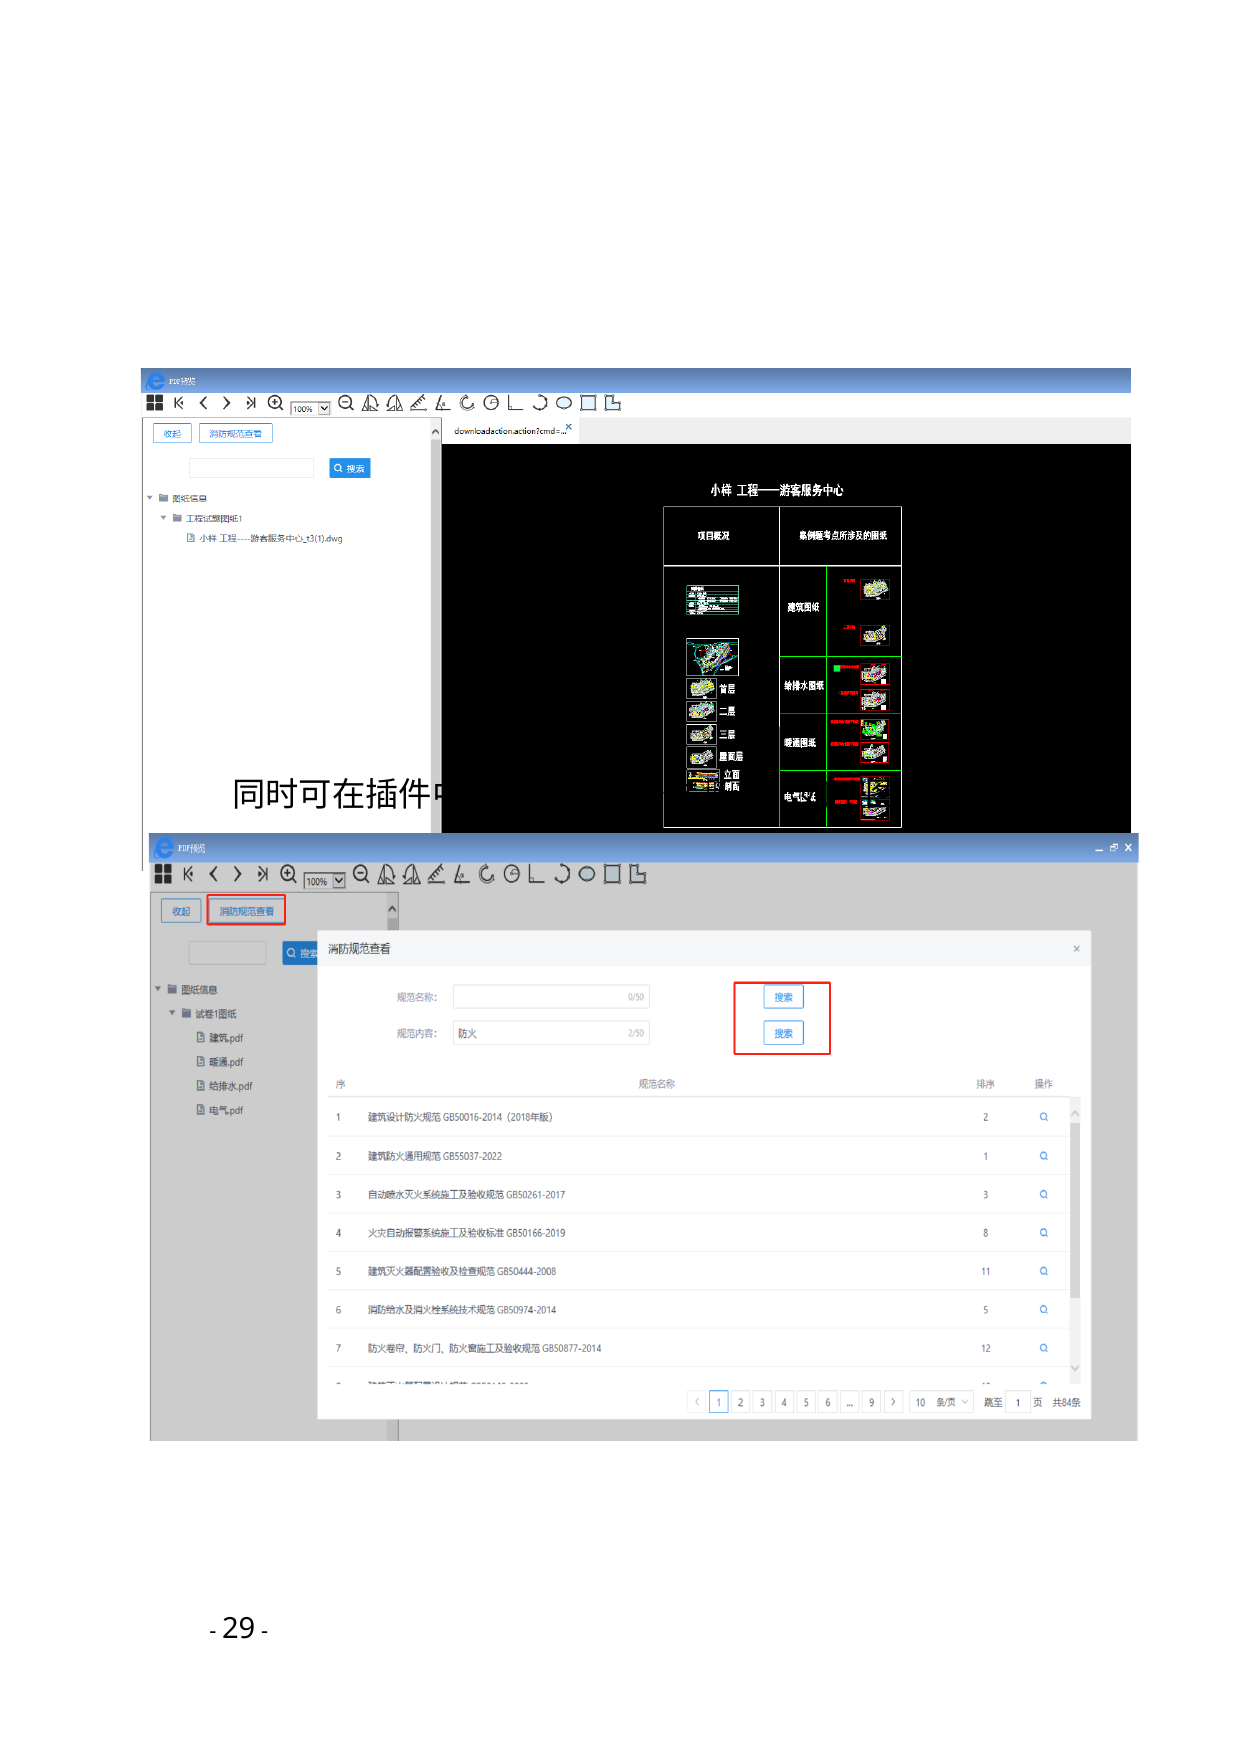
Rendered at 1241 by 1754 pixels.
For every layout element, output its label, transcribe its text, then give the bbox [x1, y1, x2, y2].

picture [140, 368, 1139, 1441]
text 同时可在插件中搜索已录入条文规范，如下图： [165, 769, 1087, 815]
